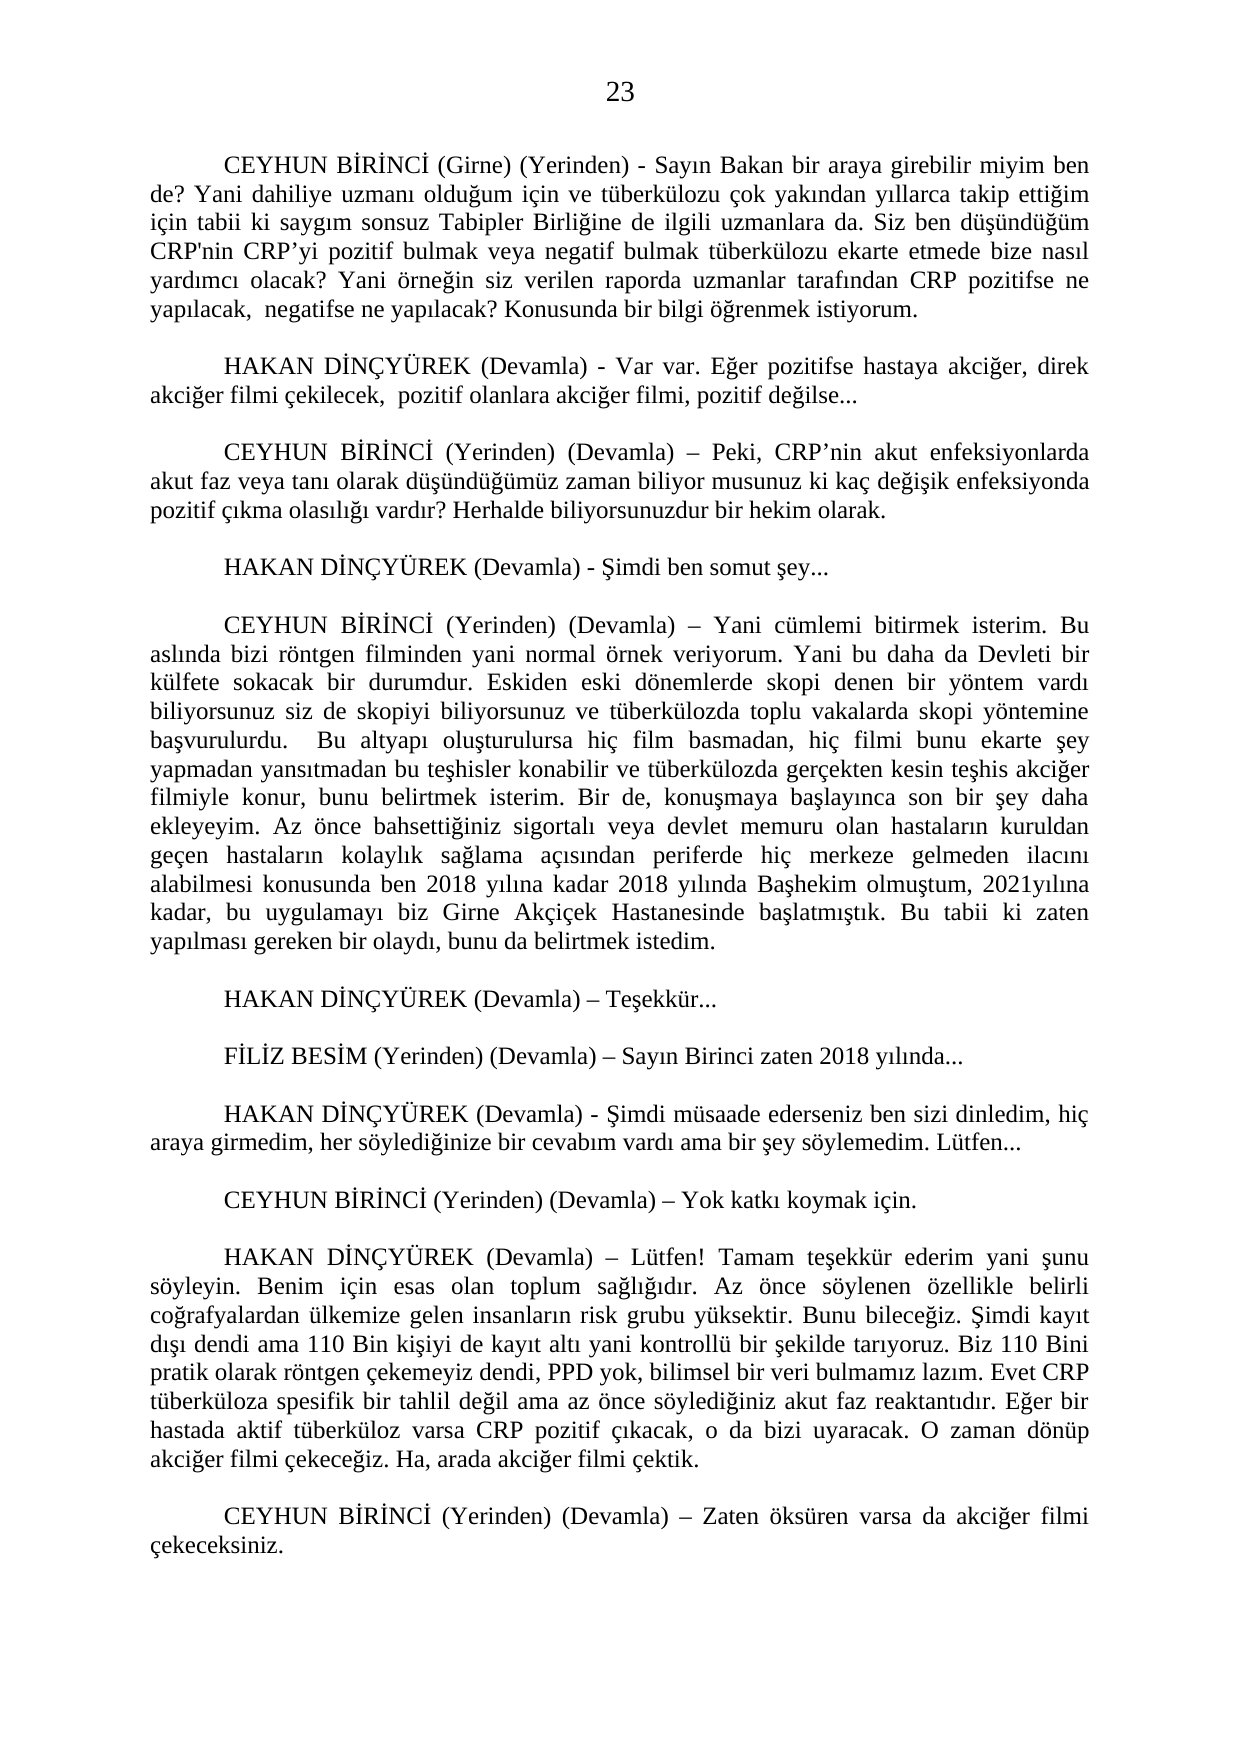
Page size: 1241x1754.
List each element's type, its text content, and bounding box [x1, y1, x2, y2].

text HAKAN DİNÇYÜREK (Devamla) - Şimdi ben somut şey... [150, 552, 1090, 581]
text FİLİZ BESİM (Yerinden) (Devamla) – Sayın Birinci zaten 2018 yılında... [150, 1041, 1090, 1070]
text CEYHUN BİRİNCİ (Yerinden) (Devamla) – Yok katkı koymak için. [150, 1185, 1090, 1214]
text CEYHUN BİRİNCİ (Yerinden) (Devamla) – Yani cümlemi bitirmek isterim. Bu aslında bizi röntgen filminden yani normal örnek veriyorum. Yani bu daha da Devleti bir külfete sokacak bir durumdur. Eskiden eski dönemlerde skopi denen bir yöntem vardı biliyorsunuz siz de skopiyi biliyorsunuz ve tüberkülozda toplu vakalarda skopi yöntemine başvurulurdu. Bu altyapı oluşturulursa hiç film basmadan, hiç filmi bunu ekarte şey yapmadan yansıtmadan bu teşhisler konabilir ve tüberkülozda gerçekten kesin teşhis akciğer filmiyle konur, bunu belirtmek isterim. Bir de, konuşmaya başlayınca son bir şey daha ekleyeyim. Az önce bahsettiğiniz sigortalı veya devlet memuru olan hastaların kuruldan geçen hastaların kolaylık sağlama açısından periferde hiç merkeze gelmeden ilacını alabilmesi konusunda ben 2018 yılına kadar 2018 yılında Başhekim olmuştum, 2021yılına kadar, bu uygulamayı biz Girne Akçiçek Hastanesinde başlatmıştık. Bu tabii ki zaten yapılması gereken bir olaydı, bunu da belirtmek istedim. [150, 610, 1090, 955]
text HAKAN DİNÇYÜREK (Devamla) – Lütfen! Tamam teşekkür ederim yani şunu söyleyin. Benim için esas olan toplum sağlığıdır. Az önce söylenen özellikle belirli coğrafyalardan ülkemize gelen insanların risk grubu yüksektir. Bunu bileceğiz. Şimdi kayıt dışı dendi ama 110 Bin kişiyi de kayıt altı yani kontrollü bir şekilde tarıyoruz. Biz 110 Bini pratik olarak röntgen çekemeyiz dendi, PPD yok, bilimsel bir veri bulmamız lazım. Evet CRP tüberküloza spesifik bir tahlil değil ama az önce söylediğiniz akut faz reaktantıdır. Eğer bir hastada aktif tüberküloz varsa CRP pozitif çıkacak, o da bizi uyaracak. O zaman dönüp akciğer filmi çekeceğiz. Ha, arada akciğer filmi çektik. [150, 1242, 1090, 1472]
text HAKAN DİNÇYÜREK (Devamla) - Şimdi müsaade ederseniz ben sizi dinledim, hiç araya girmedim, her söylediğinize bir cevabım vardı ama bir şey söylemedim. Lütfen... [150, 1099, 1090, 1156]
text CEYHUN BİRİNCİ (Yerinden) (Devamla) – Peki, CRP’nin akut enfeksiyonlarda akut faz veya tanı olarak düşündüğümüz zaman biliyor musunuz ki kaç değişik enfeksiyonda pozitif çıkma olasılığı vardır? Herhalde biliyorsunuzdur bir hekim olarak. [150, 437, 1090, 524]
text HAKAN DİNÇYÜREK (Devamla) - Var var. Eğer pozitifse hastaya akciğer, direk akciğer filmi çekilecek, pozitif olanlara akciğer filmi, pozitif değilse... [150, 351, 1090, 409]
text CEYHUN BİRİNCİ (Girne) (Yerinden) - Sayın Bakan bir araya girebilir miyim ben de? Yani dahiliye uzmanı olduğum için ve tüberkülozu çok yakından yıllarca takip ettiğim için tabii ki saygım sonsuz Tabipler Birliğine de ilgili uzmanlara da. Siz ben düşündüğüm CRP'nin CRP’yi pozitif bulmak veya negatif bulmak tüberkülozu ekarte etmede bize nasıl yardımcı olacak? Yani örneğin siz verilen raporda uzmanlar tarafından CRP pozitifse ne yapılacak, negatifse ne yapılacak? Konusunda bir bilgi öğrenmek istiyorum. [150, 150, 1090, 322]
text CEYHUN BİRİNCİ (Yerinden) (Devamla) – Zaten öksüren varsa da akciğer filmi çekeceksiniz. [150, 1501, 1090, 1559]
text HAKAN DİNÇYÜREK (Devamla) – Teşekkür... [150, 984, 1090, 1012]
